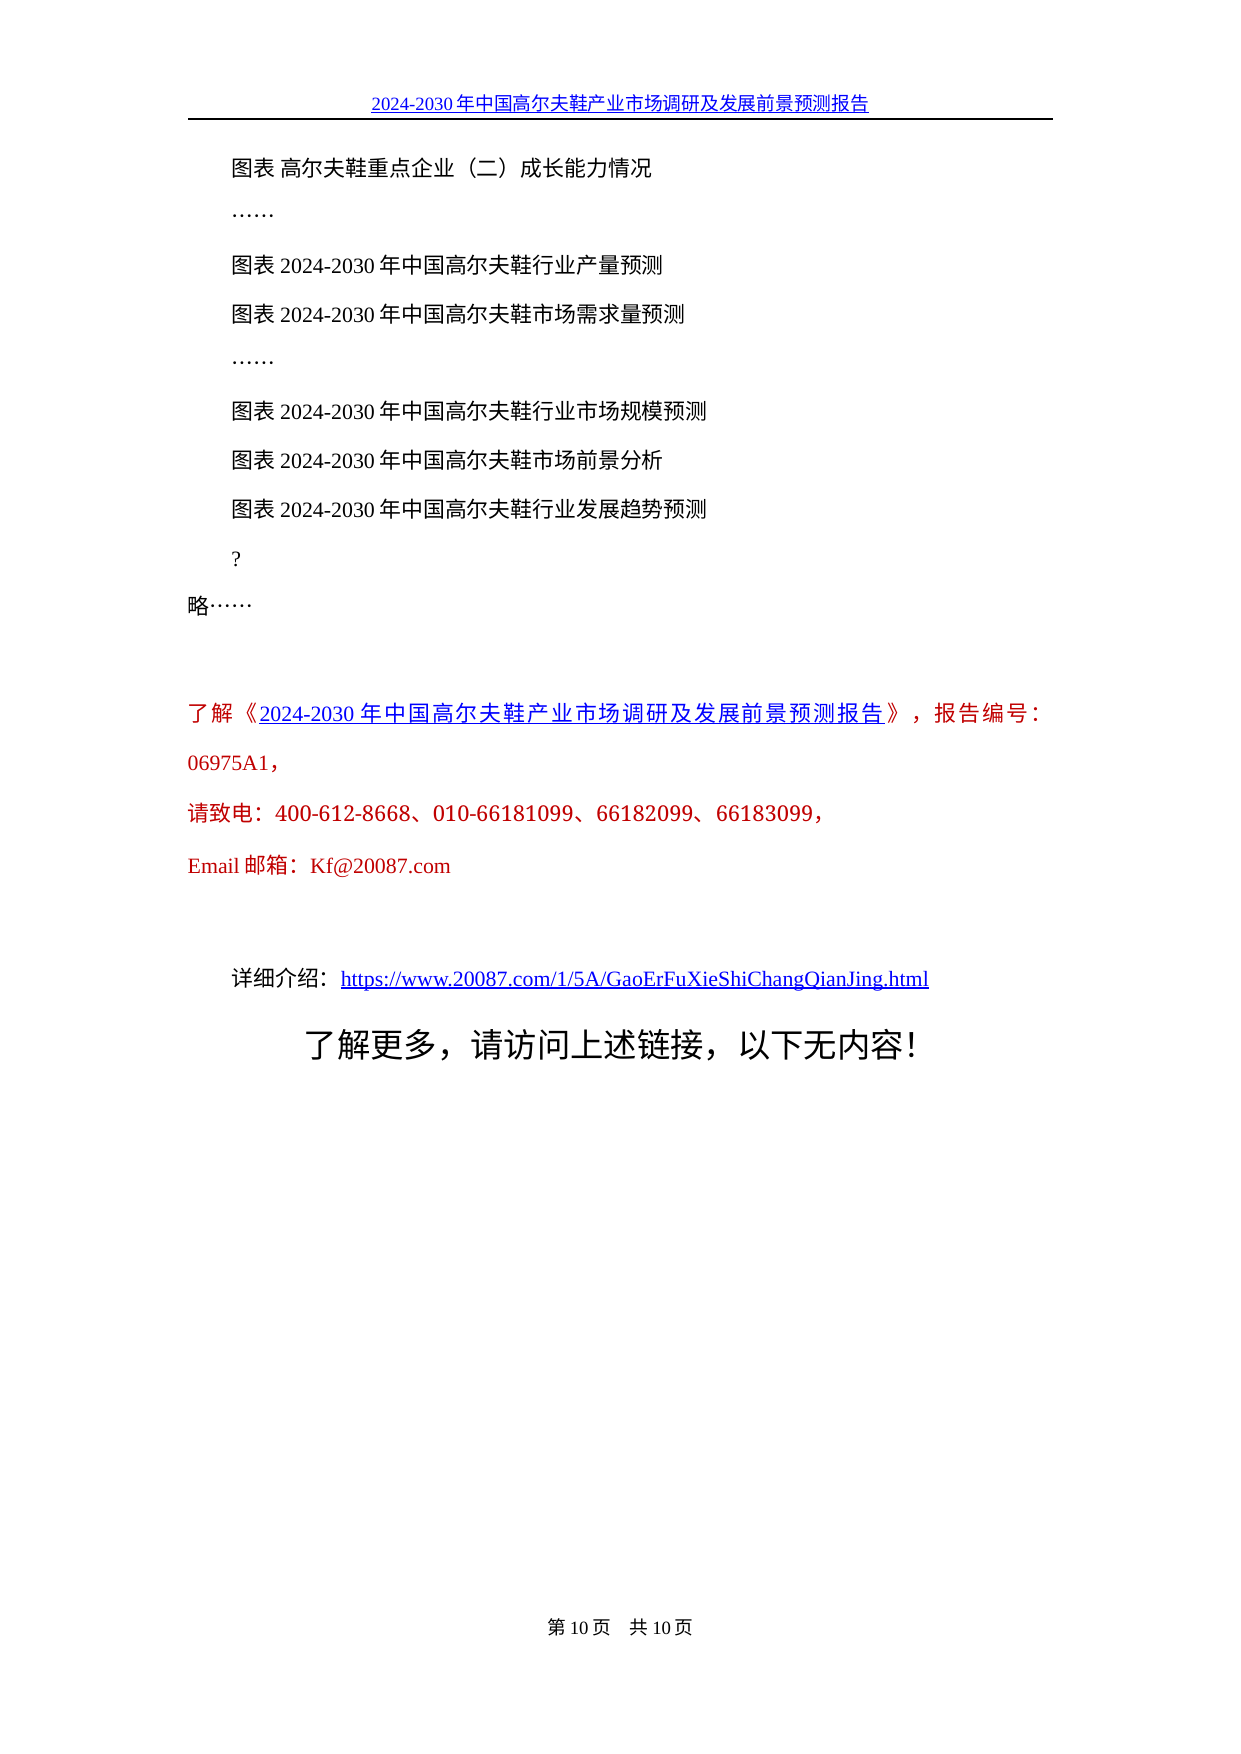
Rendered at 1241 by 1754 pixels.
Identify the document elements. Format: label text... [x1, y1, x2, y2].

text Email邮箱：Kf@20087.com [187, 847, 1053, 880]
title 了解更多，请访问上述链接，以下无内容！ [187, 1010, 1053, 1075]
text 了解《2024-2030年中国高尔夫鞋产业市场调研及发展前景预测报告》，报告编号：06975A1， [187, 695, 1053, 777]
text 详细介绍：https://www.20087.com/1/5A/GaoErFuXieShiChangQianJing.html [187, 960, 1053, 993]
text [187, 150, 1053, 621]
text 请致电：400-612-8668、010-66181099、66182099、66183099， [187, 796, 1053, 828]
